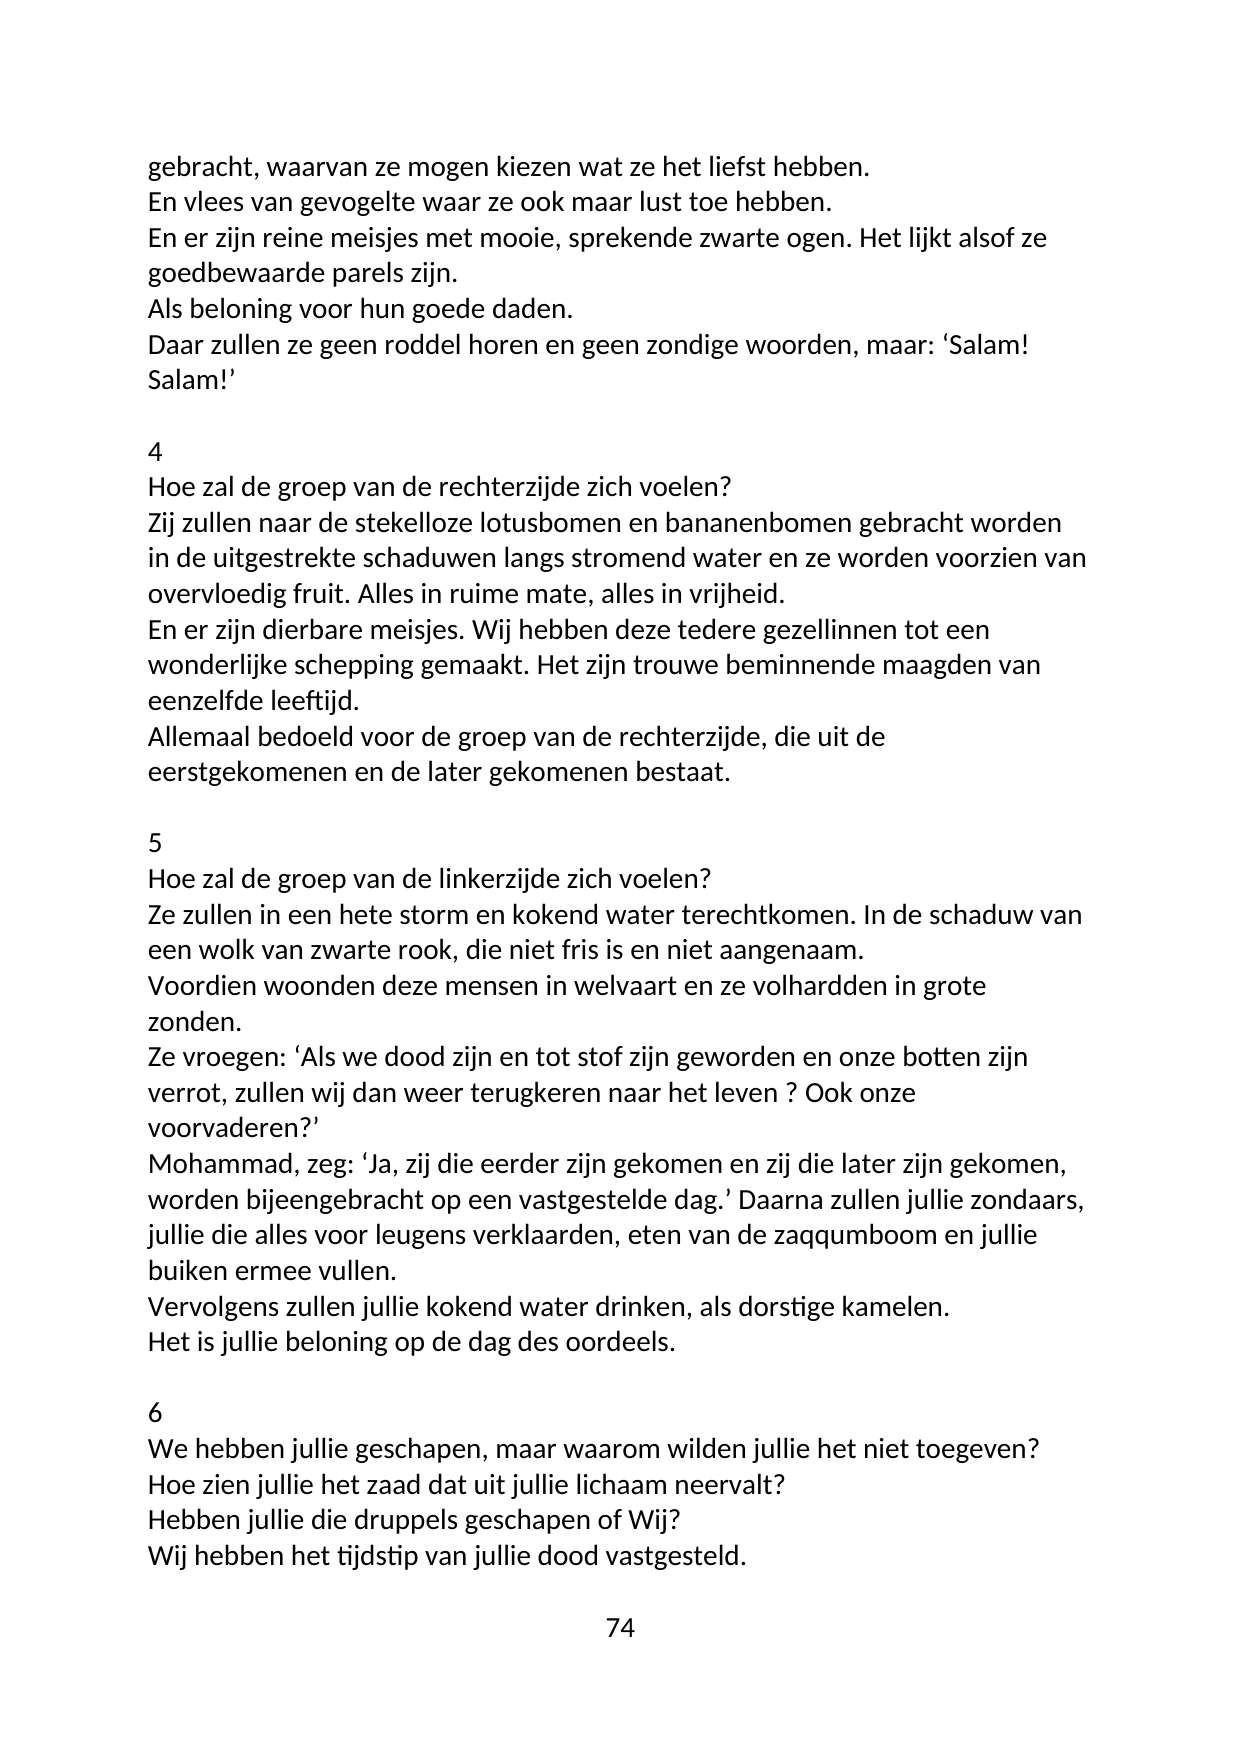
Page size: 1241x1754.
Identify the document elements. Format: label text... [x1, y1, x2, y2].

text En vlees van gevogelte waar ze ook maar lust toe hebben. [148, 183, 1093, 219]
text Vervolgens zullen jullie kokend water drinken, als dorstige kamelen. [148, 1288, 1093, 1323]
text Hoe zal de groep van de rechterzijde zich voelen? [148, 468, 1093, 504]
text Wij hebben het tijdstip van jullie dood vastgesteld. [148, 1537, 1093, 1573]
text een wolk van zwarte rook, die niet fris is en niet aangenaam. [148, 931, 1093, 967]
text 5 [148, 824, 1093, 860]
text Hebben jullie die druppels geschapen of Wij? [148, 1501, 1093, 1537]
text 6 [148, 1394, 1093, 1430]
text Het is jullie beloning op de dag des oordeels. [148, 1323, 1093, 1359]
text En er zijn dierbare meisjes. Wij hebben deze tedere gezellinnen tot een [148, 611, 1093, 646]
text worden bijeengebracht op een vastgestelde dag.’ Daarna zullen jullie zondaars, jullie die alles voor leugens verklaarden, eten van de zaqqumboom en jullie buiken ermee vullen. [148, 1181, 1093, 1288]
text Allemaal bedoeld voor de groep van de rechterzijde, die uit de eerstgekomenen en de later gekomenen bestaat. [148, 718, 1093, 789]
text 4 [148, 433, 1093, 468]
text verrot, zullen wij dan weer terugkeren naar het leven ? Ook onze [148, 1074, 1093, 1109]
text We hebben jullie geschapen, maar waarom wilden jullie het niet toegeven? Hoe zien jullie het zaad dat uit jullie lichaam neervalt? [148, 1430, 1093, 1501]
text Voordien woonden deze mensen in welvaart en ze volhardden in grote [148, 967, 1093, 1003]
text Als beloning voor hun goede daden. [148, 290, 1093, 326]
text Daar zullen ze geen roddel horen en geen zondige woorden, maar: ‘Salam! [148, 326, 1093, 361]
text gebracht, waarvan ze mogen kiezen wat ze het liefst hebben. [148, 148, 1093, 183]
text Hoe zal de groep van de linkerzijde zich voelen? [148, 860, 1093, 896]
text goedbewaarde parels zijn. [148, 254, 1093, 290]
text Salam!’ [148, 361, 1093, 397]
text in de uitgestrekte schaduwen langs stromend water en ze worden voorzien van overvloedig fruit. Alles in ruime mate, alles in vrijheid. [148, 539, 1093, 611]
text voorvaderen?’ [148, 1109, 1093, 1145]
text zonden. [148, 1003, 1093, 1038]
text Ze vroegen: ‘Als we dood zijn en tot stof zijn geworden en onze botten zijn [148, 1038, 1093, 1074]
text Ze zullen in een hete storm en kokend water terechtkomen. In de schaduw van [148, 896, 1093, 931]
text wonderlijke schepping gemaakt. Het zijn trouwe beminnende maagden van eenzelfde leeftijd. [148, 646, 1093, 718]
text Mohammad, zeg: ‘Ja, zij die eerder zijn gekomen en zij die later zijn gekomen, [148, 1145, 1093, 1181]
text En er zijn reine meisjes met mooie, sprekende zwarte ogen. Het lijkt alsof ze [148, 219, 1093, 254]
text Zij zullen naar de stekelloze lotusbomen en bananenbomen gebracht worden [148, 504, 1093, 539]
